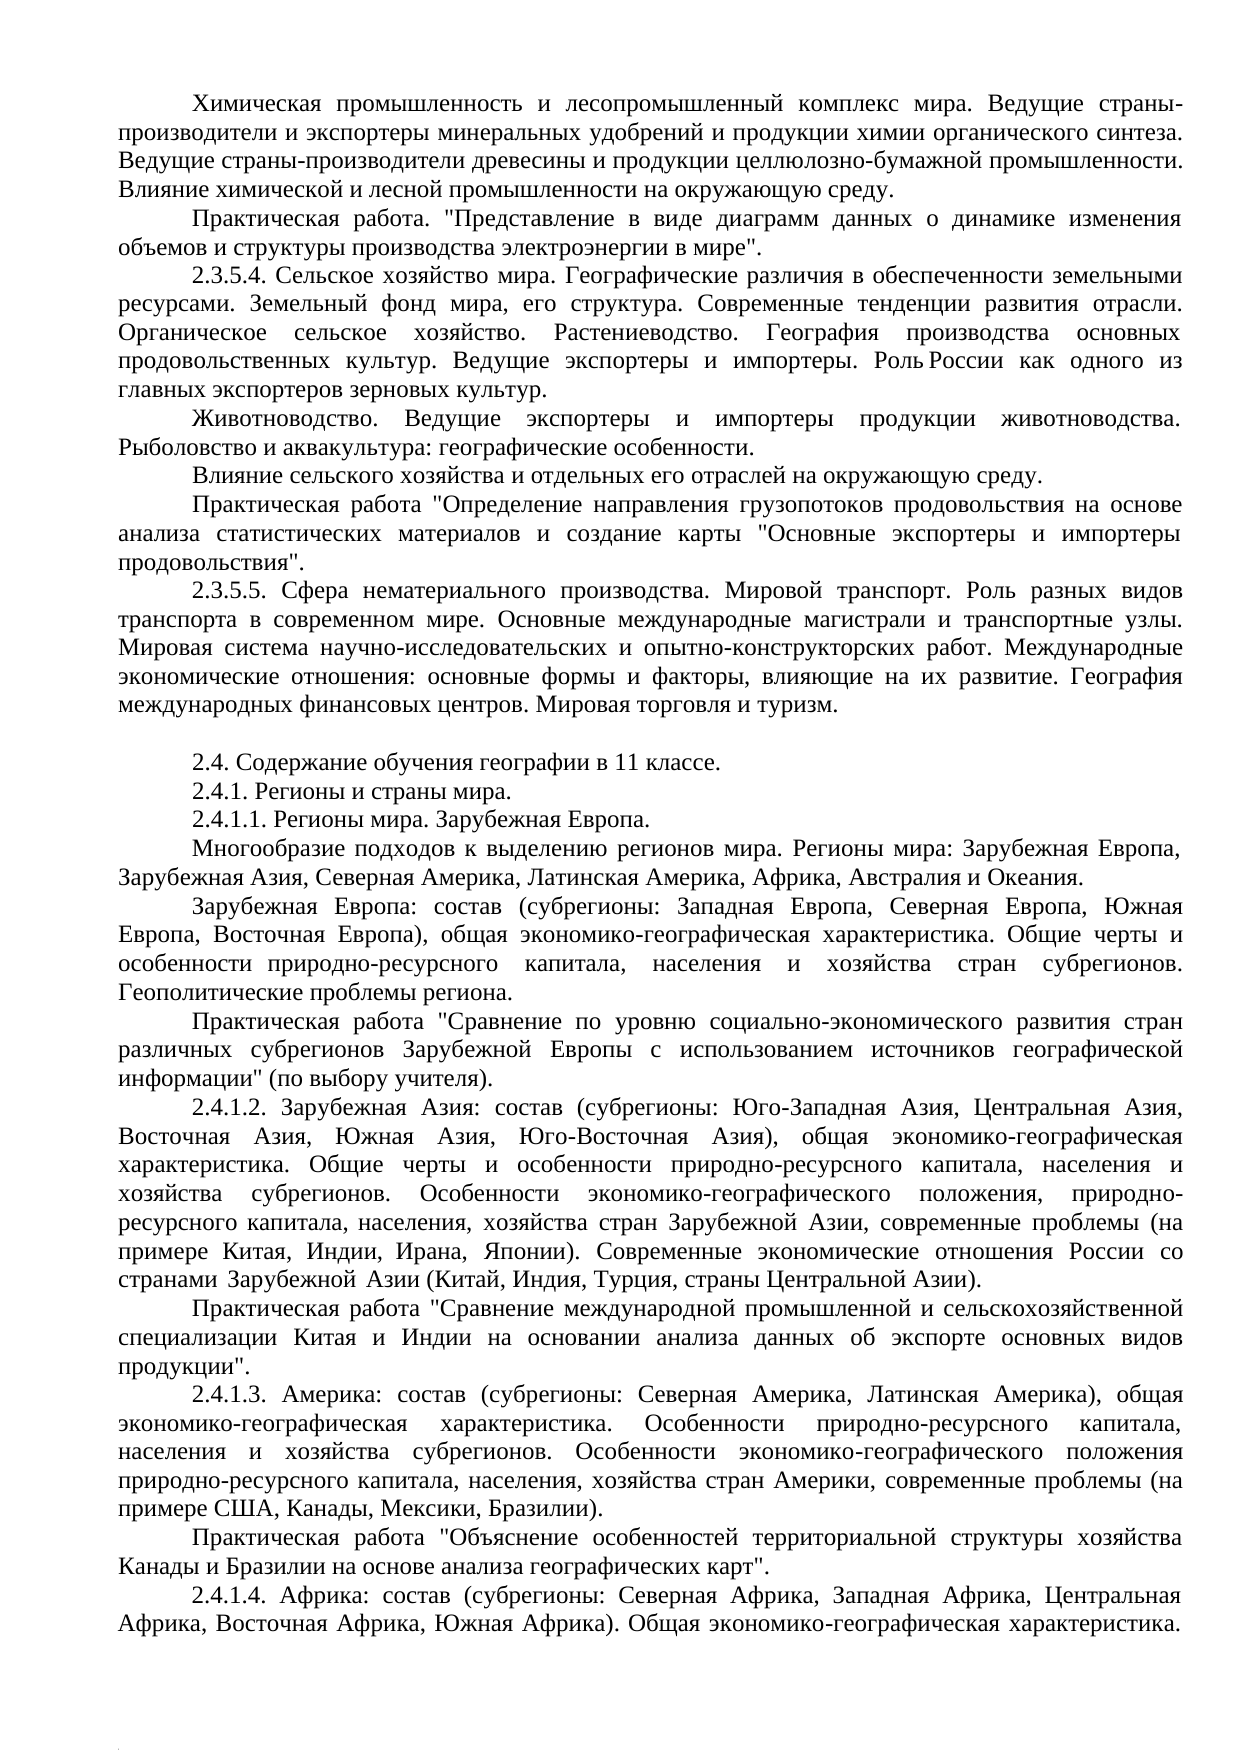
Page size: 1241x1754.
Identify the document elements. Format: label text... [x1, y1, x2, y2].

text анализа статистических материалов и создание карты "Основные экспортеры и импортеры продовольствия". [118, 518, 1186, 576]
text 2.3.5.5. Сфера нематериального производства. Мировой транспорт. Роль разных видов транспорта в современном мире. Основные международные магистрали и транспортные узлы. Мировая система научно-исследовательских и опытно-конструкторских работ. Международные экономические отношения: основные формы и факторы, влияющие на их развитие. География международных финансовых центров. Мировая торговля и туризм. [118, 576, 1183, 718]
text Практическая работа "Сравнение международной промышленной и сельскохозяйственной специализации Китая и Индии на основании анализа данных об экспорте основных видов продукции". [118, 1293, 1183, 1379]
text 2.4.1.1. Регионы мира. Зарубежная Европа. [192, 804, 1183, 833]
text Животноводство. Ведущие экспортеры и импортеры продукции животноводства. Рыболовство и аквакультура: географические особенности. [118, 403, 1187, 461]
text Химическая промышленность и лесопромышленный комплекс мира. Ведущие страны-производители и экспортеры минеральных удобрений и продукции химии органического синтеза. Ведущие страны-производители древесины и продукции целлюлозно-бумажной промышленности. Влияние химической и лесной промышленности на окружающую среду. [118, 88, 1183, 203]
text Влияние сельского хозяйства и отдельных его отраслей на окружающую среду. Практическая работа "Определение направления грузопотоков продовольствия на основе [192, 461, 1187, 518]
text 2.4.1.3. Америка: состав (субрегионы: Северная Америка, Латинская Америка), общая экономико-географическая характеристика. Особенности природно-ресурсного капитала, населения и хозяйства субрегионов. Особенности экономико-географического положения природно-ресурсного капитала, населения, хозяйства стран Америки, современные проблемы (на примере США, Канады, Мексики, Бразилии). [118, 1379, 1183, 1522]
text Практическая работа "Сравнение по уровню социально-экономического развития стран различных субрегионов Зарубежной Европы с использованием источников географической информации" (по выбору учителя). [118, 1006, 1183, 1092]
text Зарубежная Европа: состав (субрегионы: Западная Европа, Северная Европа, Южная Европа, Восточная Европа), общая экономико-географическая характеристика. Общие черты и особенности природно-ресурсного капитала, населения и хозяйства стран субрегионов. Геополитические проблемы региона. [118, 891, 1183, 1006]
text 2.4.1.4. Африка: состав (субрегионы: Северная Африка, Западная Африка, Центральная Африка, Восточная Африка, Южная Африка). Общая экономико-географическая характеристика. [111, 1580, 1181, 1637]
text Практическая работа. "Представление в виде диаграмм данных о динамике изменения объемов и структуры производства электроэнергии в мире". [118, 203, 1187, 260]
text Практическая работа "Объяснение особенностей территориальной структуры хозяйства Канады и Бразилии на основе анализа географических карт". [118, 1522, 1187, 1580]
text Многообразие подходов к выделению регионов мира. Регионы мира: Зарубежная Европа, Зарубежная Азия, Северная Америка, Латинская Америка, Африка, Австралия и Океания. [118, 833, 1186, 891]
text 2.4.1.2. Зарубежная Азия: состав (субрегионы: Юго-Западная Азия, Центральная Азия, Восточная Азия, Южная Азия, Юго-Восточная Азия), общая экономико-географическая характеристика. Общие черты и особенности природно-ресурсного капитала, населения и хозяйства субрегионов. Особенности экономико-географического положения, природно-ресурсного капитала, населения, хозяйства стран Зарубежной Азии, современные проблемы (на примере Китая, Индии, Ирана, Японии). Современные экономические отношения России со странами Зарубежной Азии (Китай, Индия, Турция, страны Центральной Азии). [118, 1092, 1183, 1293]
text 2.3.5.4. Сельское хозяйство мира. Географические различия в обеспеченности земельными ресурсами. Земельный фонд мира, его структура. Современные тенденции развития отрасли. Органическое сельское хозяйство. Растениеводство. География производства основных продовольственных культур. Ведущие экспортеры и импортеры. РольРоссии как одного из главных экспортеров зерновых культур. [118, 260, 1183, 403]
text 2.4. Содержание обучения географии в 11 классе. 2.4.1. Регионы и страны мира. [192, 747, 727, 804]
